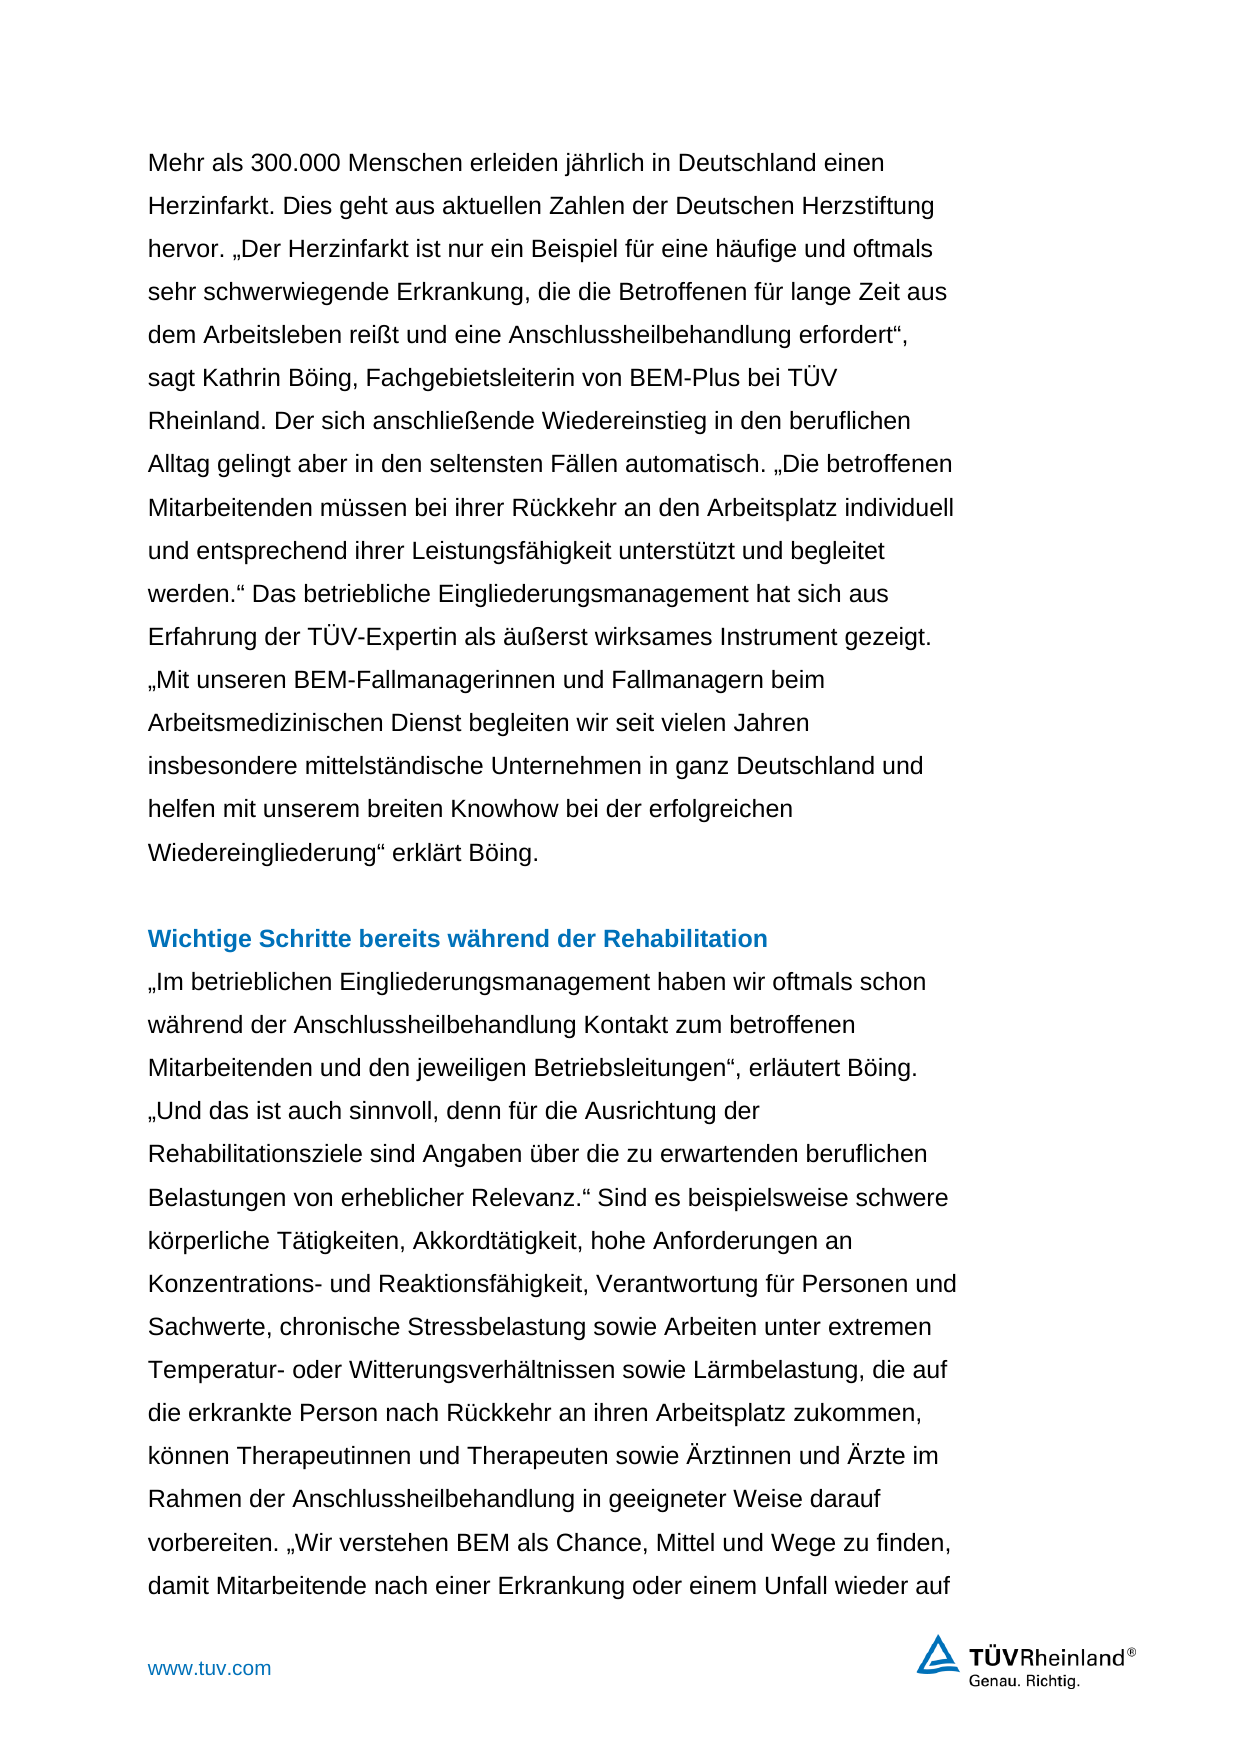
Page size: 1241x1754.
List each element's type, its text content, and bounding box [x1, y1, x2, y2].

picture [916, 1634, 1136, 1689]
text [148, 967, 962, 1599]
text Wichtige Schritte bereits während der Rehabilitation [148, 924, 962, 953]
text Mehr als 300.000 Menschen erleiden jährlich in Deutschland einen Herzinfarkt. Dies geht aus aktuellen Zahlen der Deutschen Herzstiftung hervor. „Der Herzinfarkt ist nur ein Beispiel für eine häufige und oftmals sehr schwerwiegende Erkrankung, die die Betroffenen für lange Zeit aus dem Arbeitsleben reißt und eine Anschlussheilbehandlung erfordert“, sagt Kathrin Böing, Fachgebietsleiterin von BEM-Plus bei TÜV Rheinland. Der sich anschließende Wiedereinstieg in den beruflichen Alltag gelingt aber in den seltensten Fällen automatisch. „Die betroffenen Mitarbeitenden müssen bei ihrer Rückkehr an den Arbeitsplatz individuell und entsprechend ihrer Leistungsfähigkeit unterstützt und begleitet werden.“ Das betriebliche Eingliederungsmanagement hat sich aus Erfahrung der TÜV-Expertin als äußerst wirksames Instrument gezeigt. „Mit unseren BEM-Fallmanagerinnen und Fallmanagern beim Arbeitsmedizinischen Dienst begleiten wir seit vielen Jahren insbesondere mittelständische Unternehmen in ganz Deutschland und helfen mit unserem breiten Knowhow bei der erfolgreichen Wiedereingliederung“ erklärt Böing. [148, 148, 962, 866]
